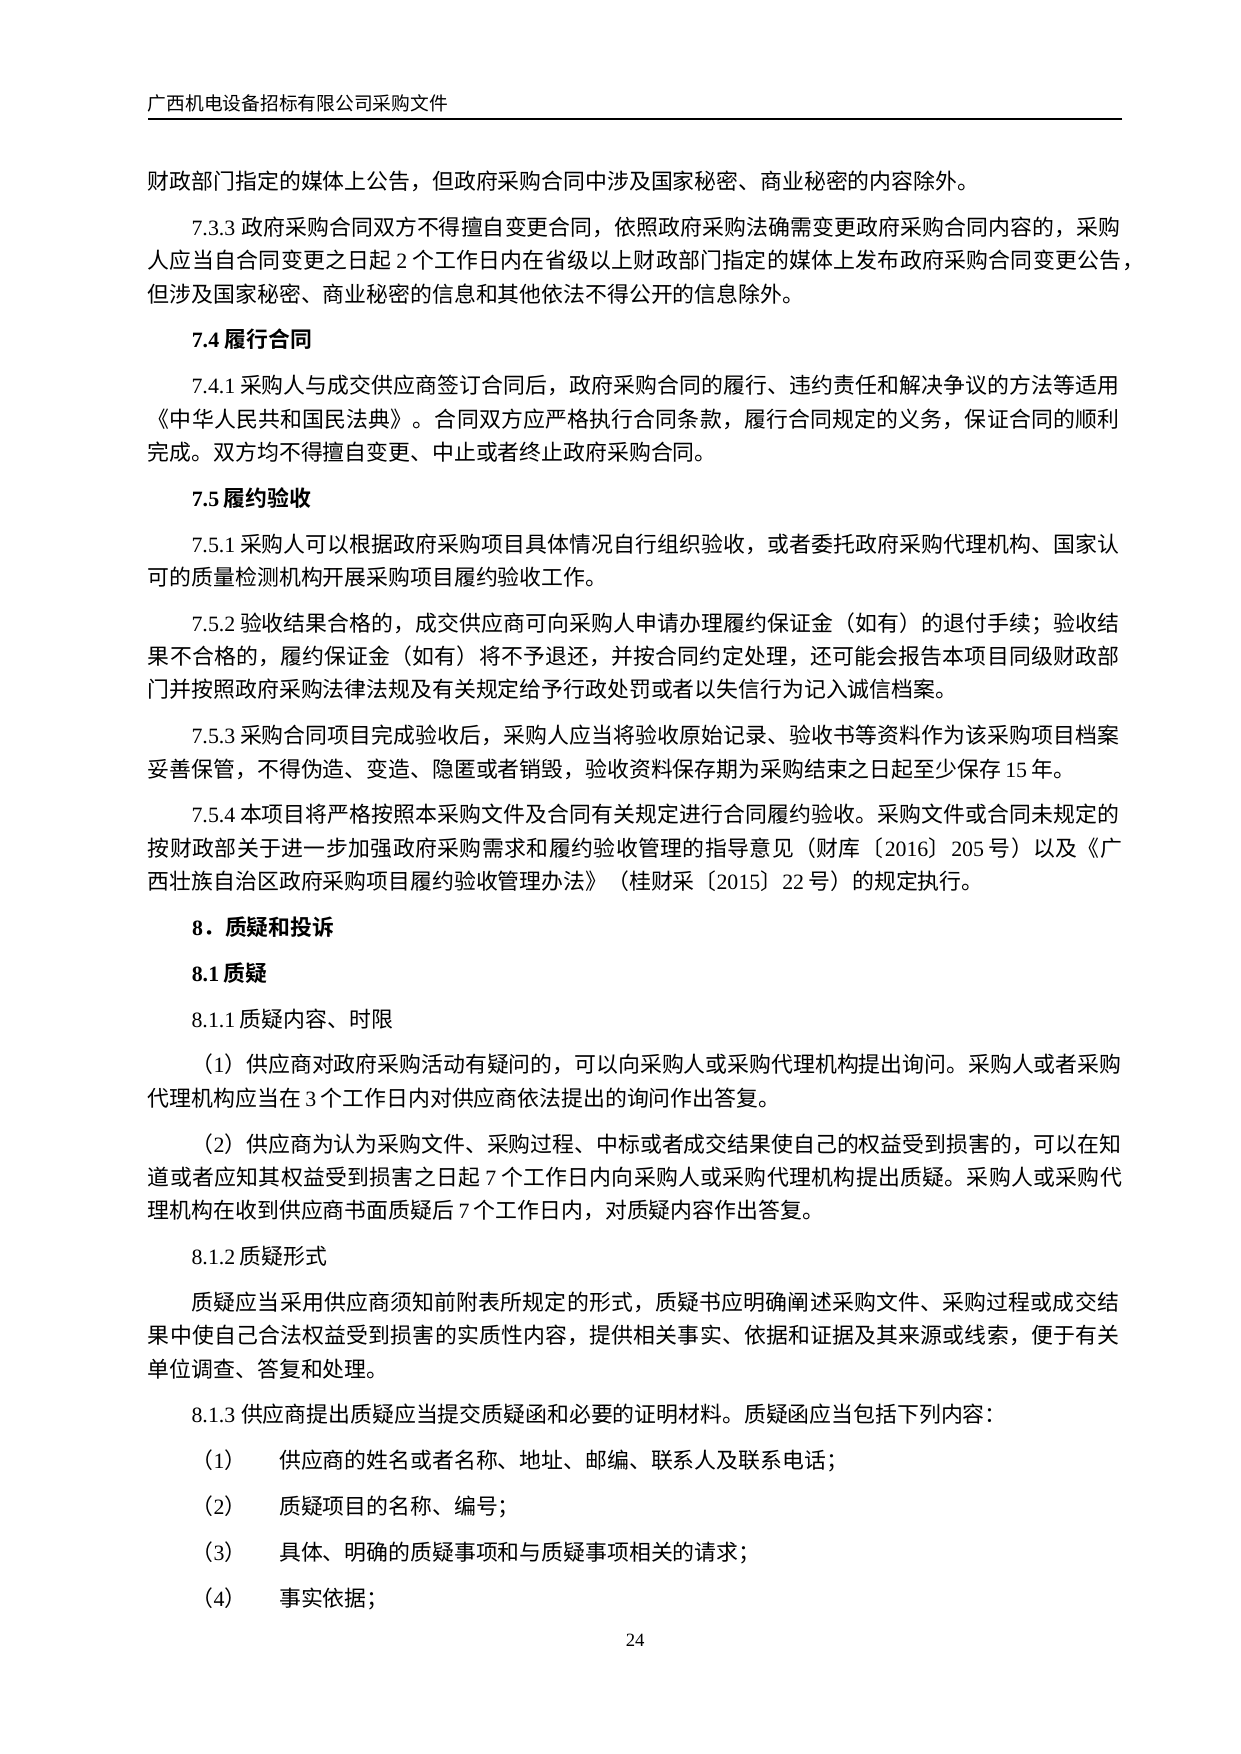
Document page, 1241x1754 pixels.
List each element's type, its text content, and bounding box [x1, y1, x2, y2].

text 7.4 履行合同 [148, 321, 1122, 354]
text （1）供应商对政府采购活动有疑问的，可以向采购人或采购代理机构提出询问。采购人或者采购代理机构应当在3个工作日内对供应商依法提出的询问作出答复。 [148, 1046, 1122, 1112]
text 8.1.2质疑形式 [148, 1237, 1122, 1271]
text 7.5.4本项目将严格按照本采购文件及合同有关规定进行合同履约验收。采购文件或合同未规定的按财政部关于进一步加强政府采购需求和履约验收管理的指导意见（财库〔2016〕205号）以及《广西壮族自治区政府采购项目履约验收管理办法》（桂财采〔2015〕22号）的规定执行。 [148, 796, 1122, 896]
text 7.3.3 政府采购合同双方不得擅自变更合同，依照政府采购法确需变更政府采购合同内容的，采购人应当自合同变更之日起2个工作日内在省级以上财政部门指定的媒体上发布政府采购合同变更公告，但涉及国家秘密、商业秘密的信息和其他依法不得公开的信息除外。 [148, 208, 1122, 308]
text 7.5.1采购人可以根据政府采购项目具体情况自行组织验收，或者委托政府采购代理机构、国家认可的质量检测机构开展采购项目履约验收工作。 [148, 525, 1122, 592]
text （1） 供应商的姓名或者名称、地址、邮编、联系人及联系电话； [148, 1442, 1122, 1475]
text （2）供应商为认为采购文件、采购过程、中标或者成交结果使自己的权益受到损害的，可以在知道或者应知其权益受到损害之日起7个工作日内向采购人或采购代理机构提出质疑。采购人或采购代理机构在收到供应商书面质疑后7个工作日内，对质疑内容作出答复。 [148, 1125, 1122, 1225]
text 8.1质疑 [148, 954, 1122, 987]
text 7.5.3采购合同项目完成验收后，采购人应当将验收原始记录、验收书等资料作为该采购项目档案妥善保管，不得伪造、变造、隐匿或者销毁，验收资料保存期为采购结束之日起至少保存15年。 [148, 717, 1122, 783]
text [148, 162, 1122, 196]
text （2） 质疑项目的名称、编号； [148, 1487, 1122, 1521]
text 8.1.1质疑内容、时限 [148, 1000, 1122, 1033]
text 7.5履约验收 [148, 479, 1122, 512]
text 7.4.1采购人与成交供应商签订合同后，政府采购合同的履行、违约责任和解决争议的方法等适用《中华人民共和国民法典》。合同双方应严格执行合同条款，履行合同规定的义务，保证合同的顺利完成。双方均不得擅自变更、中止或者终止政府采购合同。 [148, 367, 1122, 467]
text 8.1.3 供应商提出质疑应当提交质疑函和必要的证明材料。质疑函应当包括下列内容： [148, 1396, 1122, 1429]
text 质疑应当采用供应商须知前附表所规定的形式，质疑书应明确阐述采购文件、采购过程或成交结果中使自己合法权益受到损害的实质性内容，提供相关事实、依据和证据及其来源或线索，便于有关单位调查、答复和处理。 [148, 1283, 1122, 1383]
text 7.5.2验收结果合格的，成交供应商可向采购人申请办理履约保证金（如有）的退付手续；验收结果不合格的，履约保证金（如有）将不予退还，并按合同约定处理，还可能会报告本项目同级财政部门并按照政府采购法律法规及有关规定给予行政处罚或者以失信行为记入诚信档案。 [148, 604, 1122, 704]
text （3） 具体、明确的质疑事项和与质疑事项相关的请求； [148, 1533, 1122, 1567]
text （4） 事实依据； [148, 1579, 1122, 1612]
text 8．质疑和投诉 [148, 908, 1122, 942]
